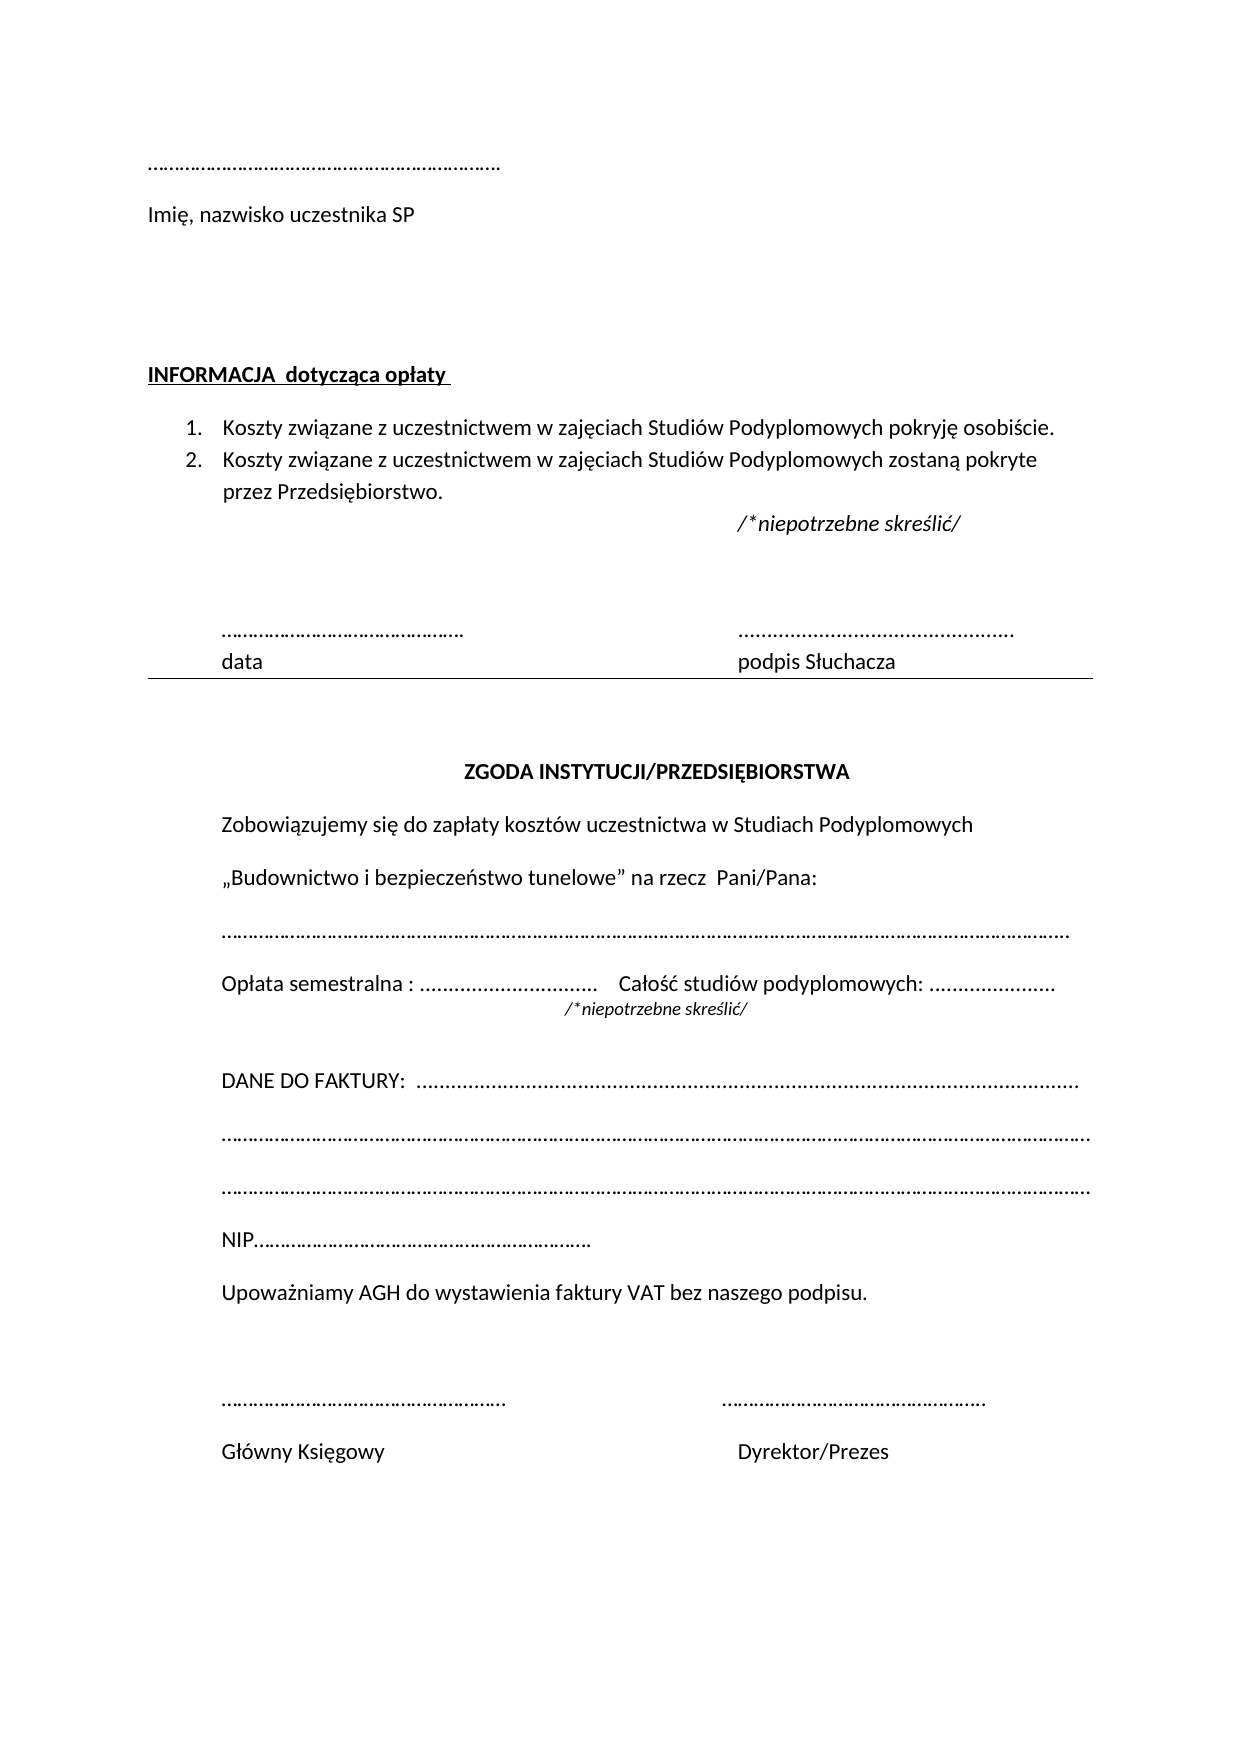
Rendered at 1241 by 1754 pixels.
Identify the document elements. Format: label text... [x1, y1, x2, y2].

text /*niepotrzebne skreślić/ [148, 997, 1093, 1020]
list Koszty związane z uczestnictwem w zajęciach Studiów Podyplomowych pokryję osobiście. [185, 413, 1093, 441]
text ………………………………………………………………………………………………………………………………………………… [148, 1119, 1093, 1147]
text ZGODA INSTYTUCJI/PRZEDSIĘBIORSTWA [148, 757, 1093, 785]
text DANE DO FAKTURY: ................................................................................................................... [148, 1066, 1093, 1094]
text „Budownictwo i bezpieczeństwo tunelowe” na rzecz Pani/Pana: [148, 863, 1093, 891]
text INFORMACJA dotycząca opłaty [148, 360, 1093, 388]
text Imię, nazwisko uczestnika SP [148, 201, 1093, 229]
text …………………………………………………………. [148, 148, 1093, 176]
text ……………………………………………… ………………………………………….. [148, 1384, 1093, 1412]
list Koszty związane z uczestnictwem w zajęciach Studiów Podyplomowych zostaną pokryte przez Przedsiębiorstwo. [185, 445, 1093, 505]
text …………………………………………………………………………………………………………………………………………….. [148, 916, 1093, 944]
list /*niepotrzebne skreślić/ [701, 509, 1093, 537]
text ………………………………………………………………………………………………………………………………………………… [148, 1172, 1093, 1200]
text Opłata semestralna : ............................... Całość studiów podyplomowych: ...................... [148, 969, 1093, 997]
text NIP………………………………………………………. [148, 1225, 1093, 1253]
text ………………………………………. ................................................ data podpis Słuchacza [148, 615, 1093, 678]
text Zobowiązujemy się do zapłaty kosztów uczestnictwa w Studiach Podyplomowych [148, 810, 1093, 838]
text Główny Księgowy Dyrektor/Prezes [148, 1437, 1093, 1465]
text Upoważniamy AGH do wystawienia faktury VAT bez naszego podpisu. [148, 1278, 1093, 1306]
